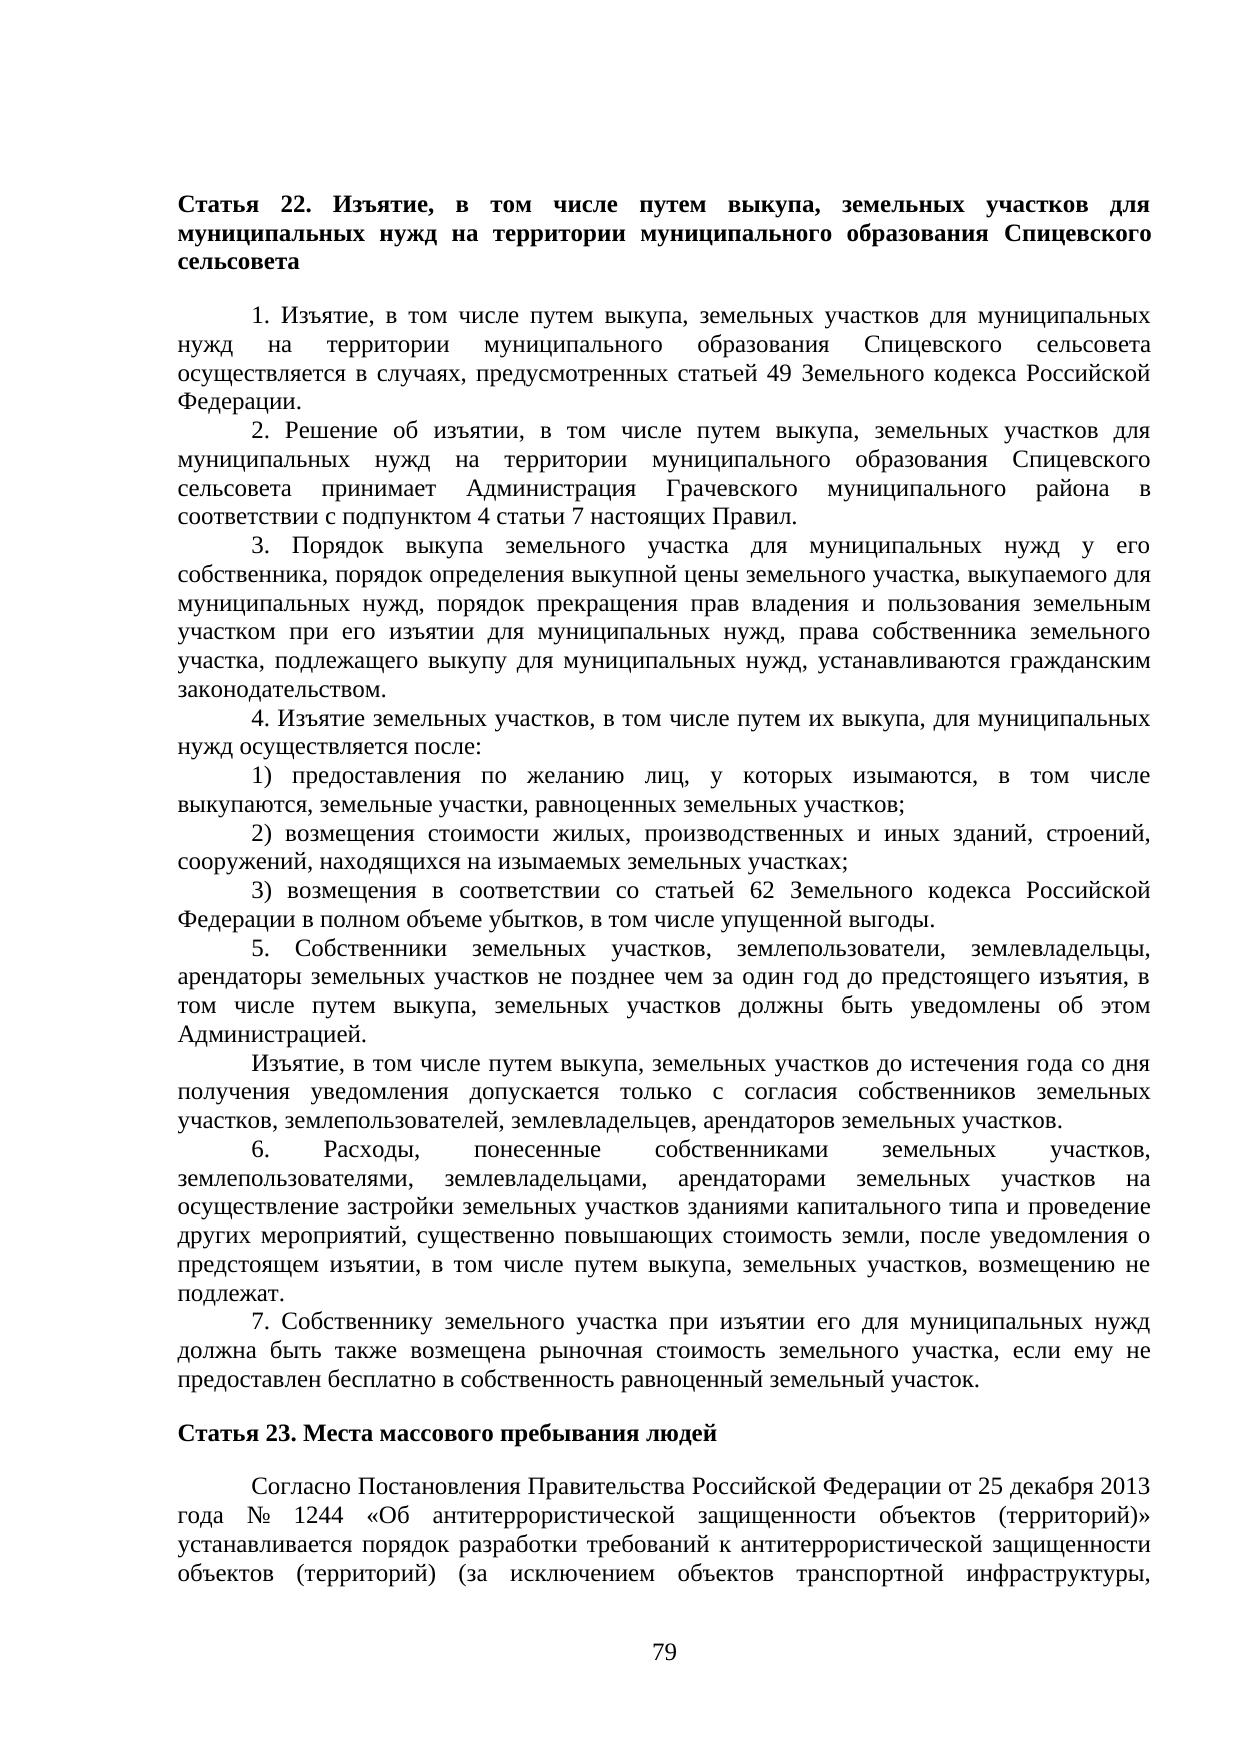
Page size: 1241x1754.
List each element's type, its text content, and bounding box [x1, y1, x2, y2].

text 2) возмещения стоимости жилых, производственных и иных зданий, строений, сооружений, находящихся на изымаемых земельных участках; [177, 818, 1152, 875]
text 1) предоставления по желанию лиц, у которых изымаются, в том числе выкупаются, земельные участки, равноценных земельных участков; [177, 760, 1152, 818]
text 6. Расходы, понесенные собственниками земельных участков, землепользователями, землевладельцами, арендаторами земельных участков на осуществление застройки земельных участков зданиями капитального типа и проведение других мероприятий, существенно повышающих стоимость земли, после уведомления о предстоящем изъятии, в том числе путем выкупа, земельных участков, возмещению не подлежат. [177, 1134, 1152, 1306]
text 1. Изъятие, в том числе путем выкупа, земельных участков для муниципальных нужд на территории муниципального образования Спицевского сельсовета осуществляется в случаях, предусмотренных статьей 49 Земельного кодекса Российской Федерации. [177, 300, 1152, 415]
text Статья 22. Изъятие, в том числе путем выкупа, земельных участков для муниципальных нужд на территории муниципального образования Спицевского сельсовета [177, 189, 1152, 275]
text 4. Изъятие земельных участков, в том числе путем их выкупа, для муниципальных нужд осуществляется после: [177, 703, 1152, 760]
text 7. Собственнику земельного участка при изъятии его для муниципальных нужд должна быть также возмещена рыночная стоимость земельного участка, если ему не предоставлен бесплатно в собственность равноценный земельный участок. [177, 1306, 1152, 1393]
text Изъятие, в том числе путем выкупа, земельных участков до истечения года со дня получения уведомления допускается только с согласия собственников земельных участков, землепользователей, землевладельцев, арендаторов земельных участков. [177, 1048, 1152, 1134]
text Статья 23. Места массового пребывания людей [177, 1418, 1152, 1446]
text 3) возмещения в соответствии со статьей 62 Земельного кодекса Российской Федерации в полном объеме убытков, в том числе упущенной выгоды. [177, 875, 1152, 933]
text 3. Порядок выкупа земельного участка для муниципальных нужд у его собственника, порядок определения выкупной цены земельного участка, выкупаемого для муниципальных нужд, порядок прекращения прав владения и пользования земельным участком при его изъятии для муниципальных нужд, права собственника земельного участка, подлежащего выкупу для муниципальных нужд, устанавливаются гражданским законодательством. [177, 530, 1152, 703]
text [177, 1471, 1152, 1586]
text 2. Решение об изъятии, в том числе путем выкупа, земельных участков для муниципальных нужд на территории муниципального образования Спицевского сельсовета принимает Администрация Грачевского муниципального района в соответствии с подпунктом 4 статьи 7 настоящих Правил. [177, 415, 1152, 530]
text 5. Собственники земельных участков, землепользователи, землевладельцы, арендаторы земельных участков не позднее чем за один год до предстоящего изъятия, в том числе путем выкупа, земельных участков должны быть уведомлены об этом Администрацией. [177, 933, 1152, 1048]
